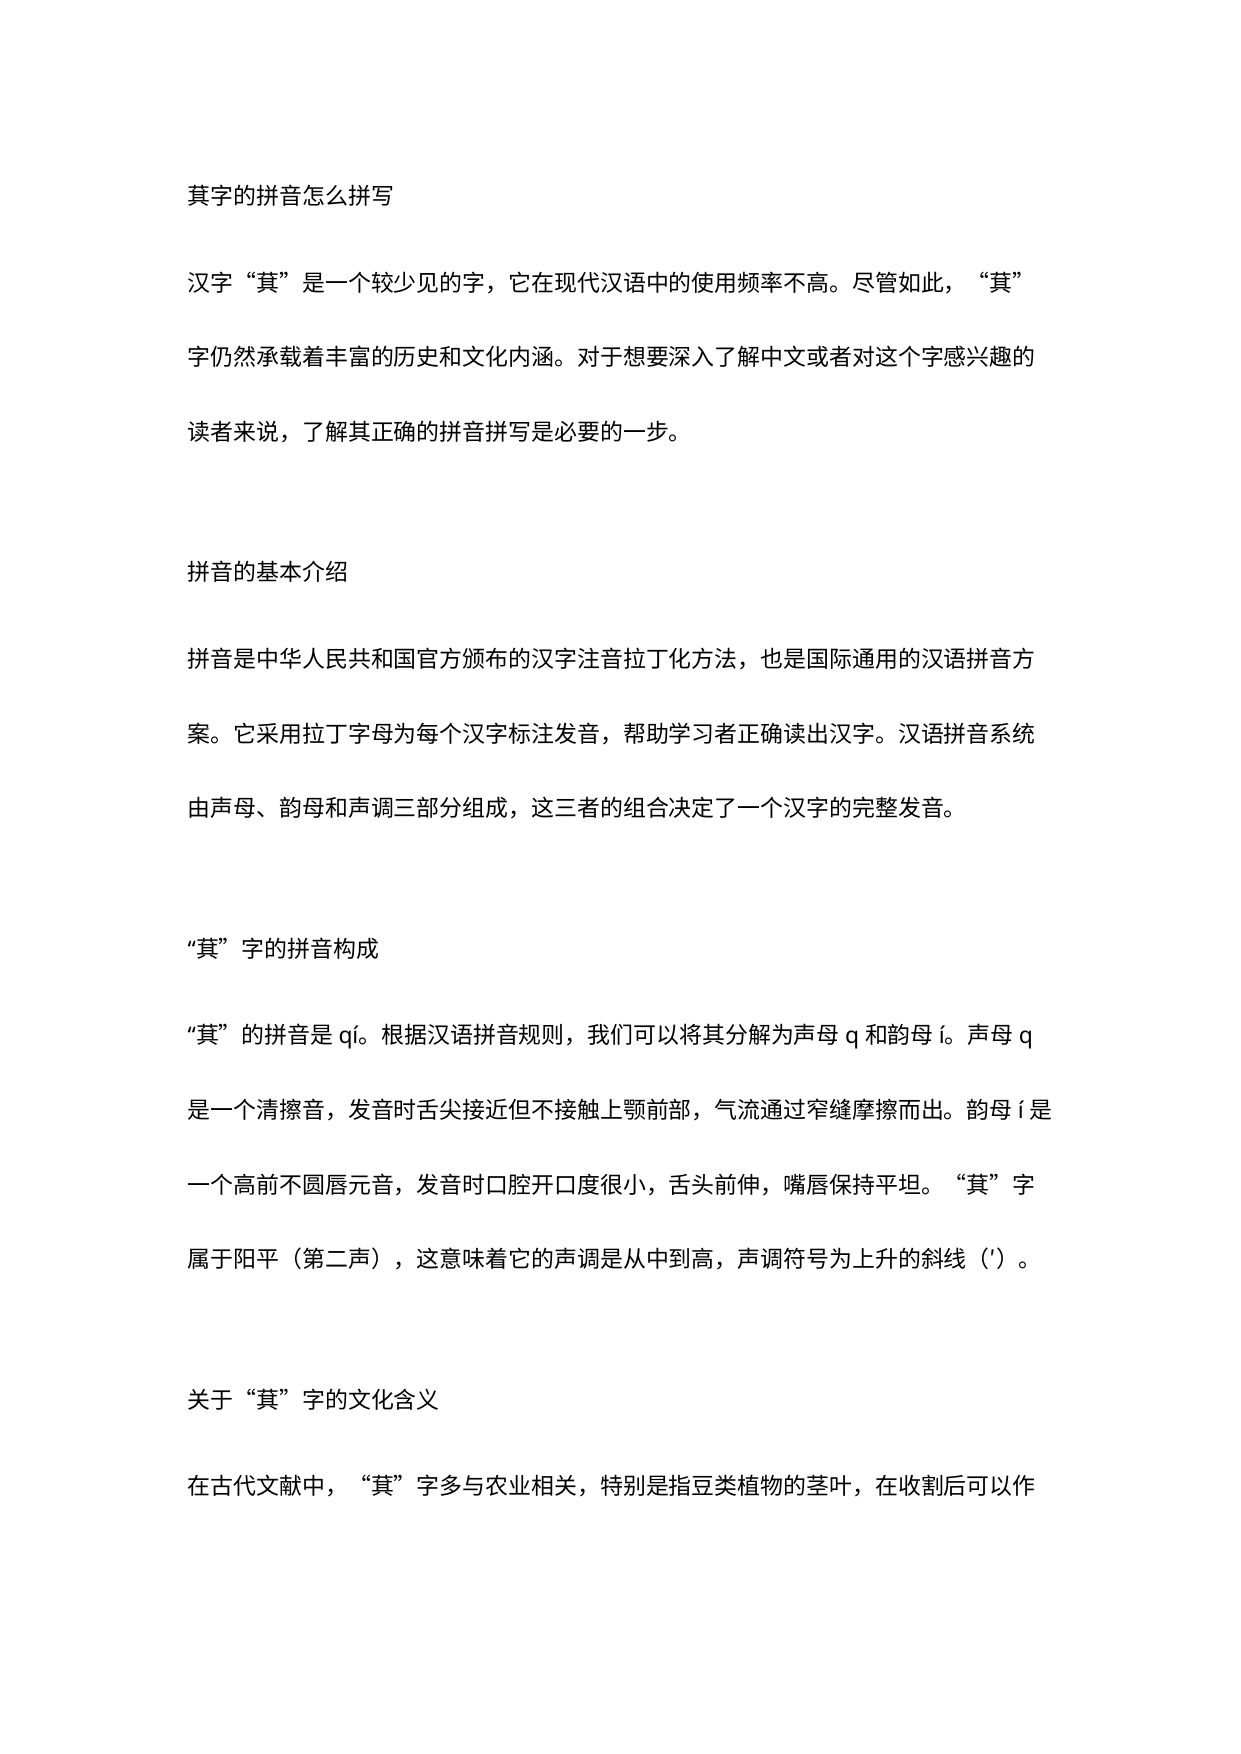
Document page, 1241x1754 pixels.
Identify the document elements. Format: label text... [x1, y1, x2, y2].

text 拼音的基本介绍 [187, 538, 1053, 603]
text 拼音是中华人民共和国官方颁布的汉字注音拉丁化方法，也是国际通用的汉语拼音方案。它采用拉丁字母为每个汉字标注发音，帮助学习者正确读出汉字。汉语拼音系统由声母、韵母和声调三部分组成，这三者的组合决定了一个汉字的完整发音。 [187, 625, 1053, 839]
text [187, 1452, 1053, 1517]
text 关于“萁”字的文化含义 [187, 1366, 1053, 1431]
text 汉字“萁”是一个较少见的字，它在现代汉语中的使用频率不高。尽管如此，“萁”字仍然承载着丰富的历史和文化内涵。对于想要深入了解中文或者对这个字感兴趣的读者来说，了解其正确的拼音拼写是必要的一步。 [187, 248, 1053, 463]
text “萁”的拼音是 qí。根据汉语拼音规则，我们可以将其分解为声母 q 和韵母 í。声母 q 是一个清擦音，发音时舌尖接近但不接触上颚前部，气流通过窄缝摩擦而出。韵母 í 是一个高前不圆唇元音，发音时口腔开口度很小，舌头前伸，嘴唇保持平坦。“萁”字属于阳平（第二声），这意味着它的声调是从中到高，声调符号为上升的斜线（′）。 [187, 1001, 1053, 1290]
text 萁字的拼音怎么拼写 [187, 162, 1053, 227]
text “萁”字的拼音构成 [187, 915, 1053, 980]
